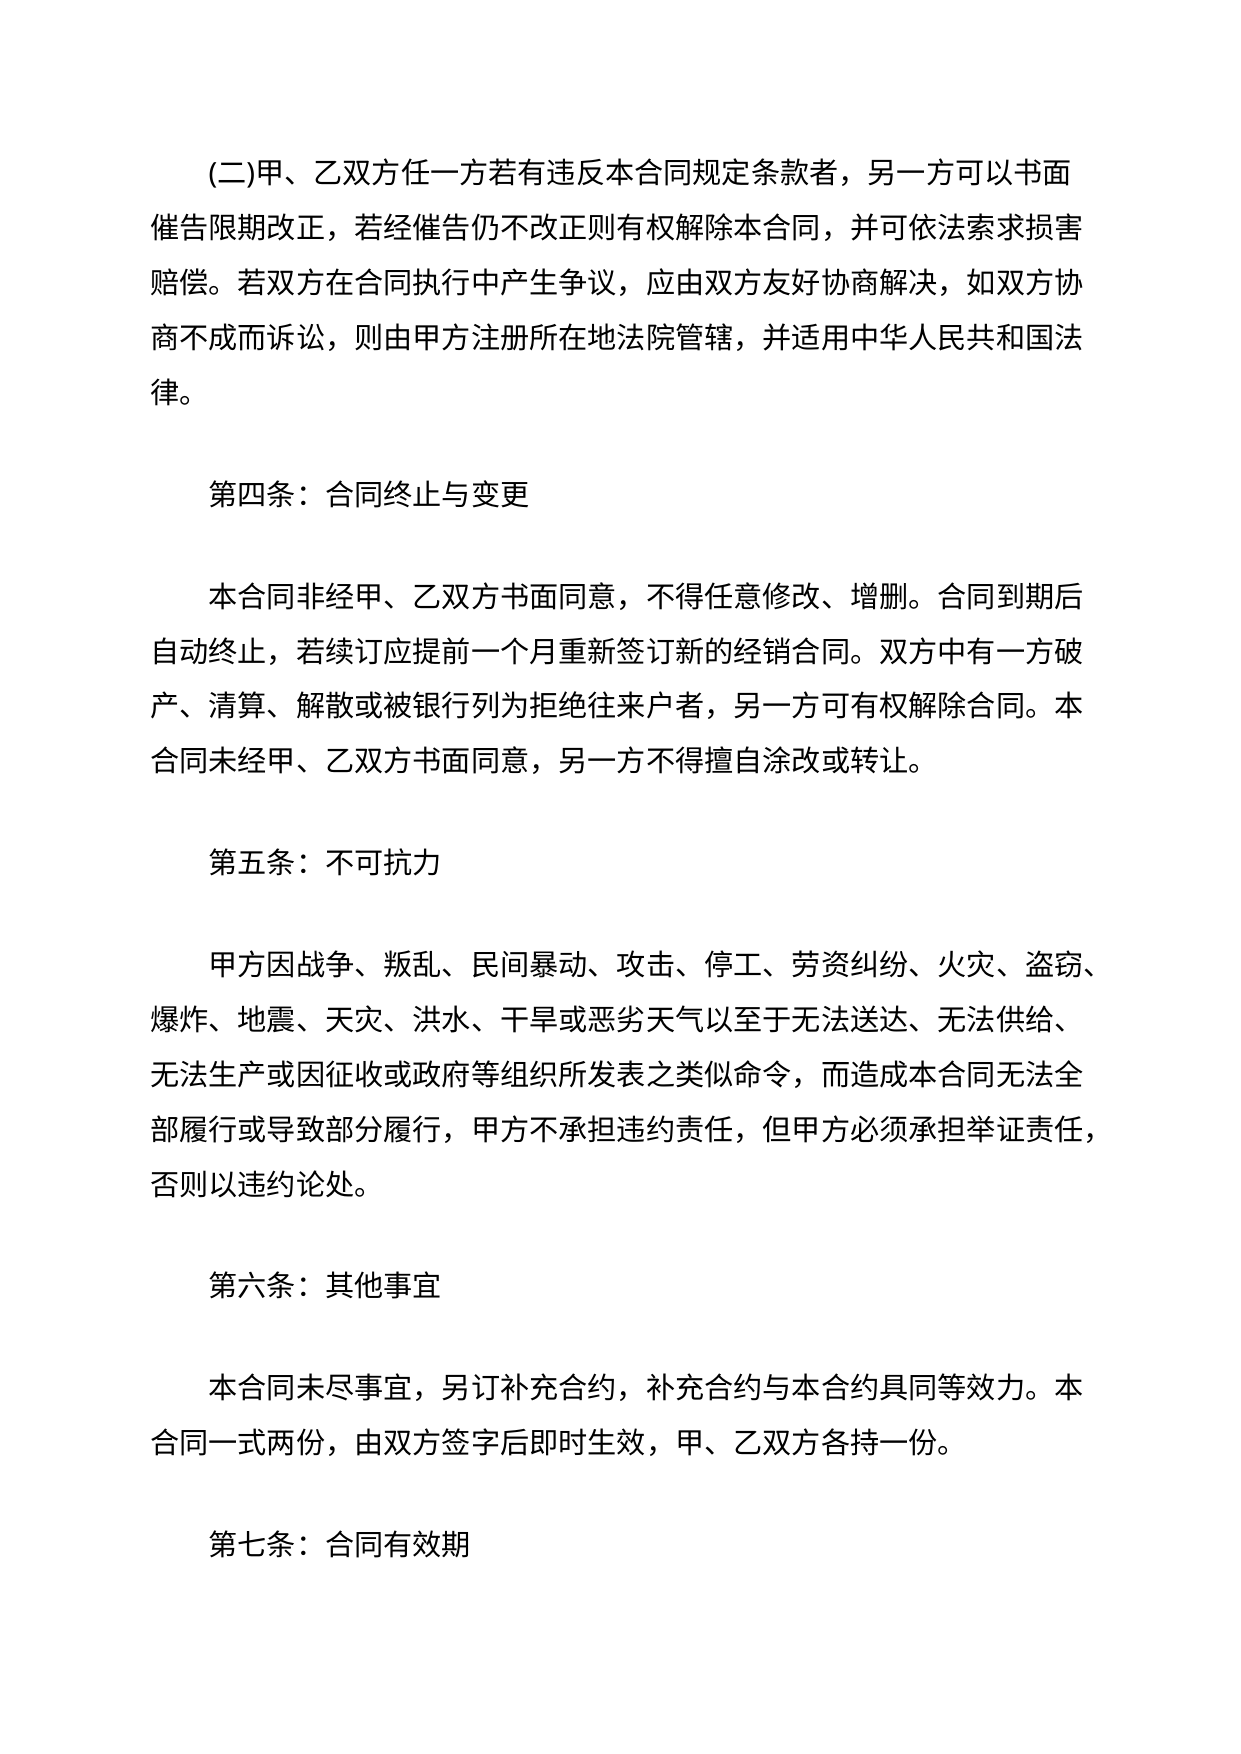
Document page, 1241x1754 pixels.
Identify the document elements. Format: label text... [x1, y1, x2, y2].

text 本合同非经甲、乙双方书面同意，不得任意修改、增删。合同到期后自动终止，若续订应提前一个月重新签订新的经销合同。双方中有一方破产、清算、解散或被银行列为拒绝往来户者，另一方可有权解除合同。本合同未经甲、乙双方书面同意，另一方不得擅自涂改或转让。 [150, 573, 1090, 780]
text 第六条：其他事宜 [150, 1263, 1090, 1305]
text 第四条：合同终止与变更 [150, 471, 1090, 514]
text 第五条：不可抗力 [150, 840, 1090, 882]
text 本合同未尽事宜，另订补充合约，补充合约与本合约具同等效力。本合同一式两份，由双方签字后即时生效，甲、乙双方各持一份。 [150, 1364, 1090, 1462]
text 甲方因战争、叛乱、民间暴动、攻击、停工、劳资纠纷、火灾、盗窃、爆炸、地震、天灾、洪水、干旱或恶劣天气以至于无法送达、无法供给、无法生产或因征收或政府等组织所发表之类似命令，而造成本合同无法全部履行或导致部分履行，甲方不承担违约责任，但甲方必须承担举证责任，否则以违约论处。 [150, 941, 1090, 1203]
text (二)甲、乙双方任一方若有违反本合同规定条款者，另一方可以书面催告限期改正，若经催告仍不改正则有权解除本合同，并可依法索求损害赔偿。若双方在合同执行中产生争议，应由双方友好协商解决，如双方协商不成而诉讼，则由甲方注册所在地法院管辖，并适用中华人民共和国法律。 [150, 150, 1090, 412]
text 第七条：合同有效期 [150, 1521, 1090, 1563]
